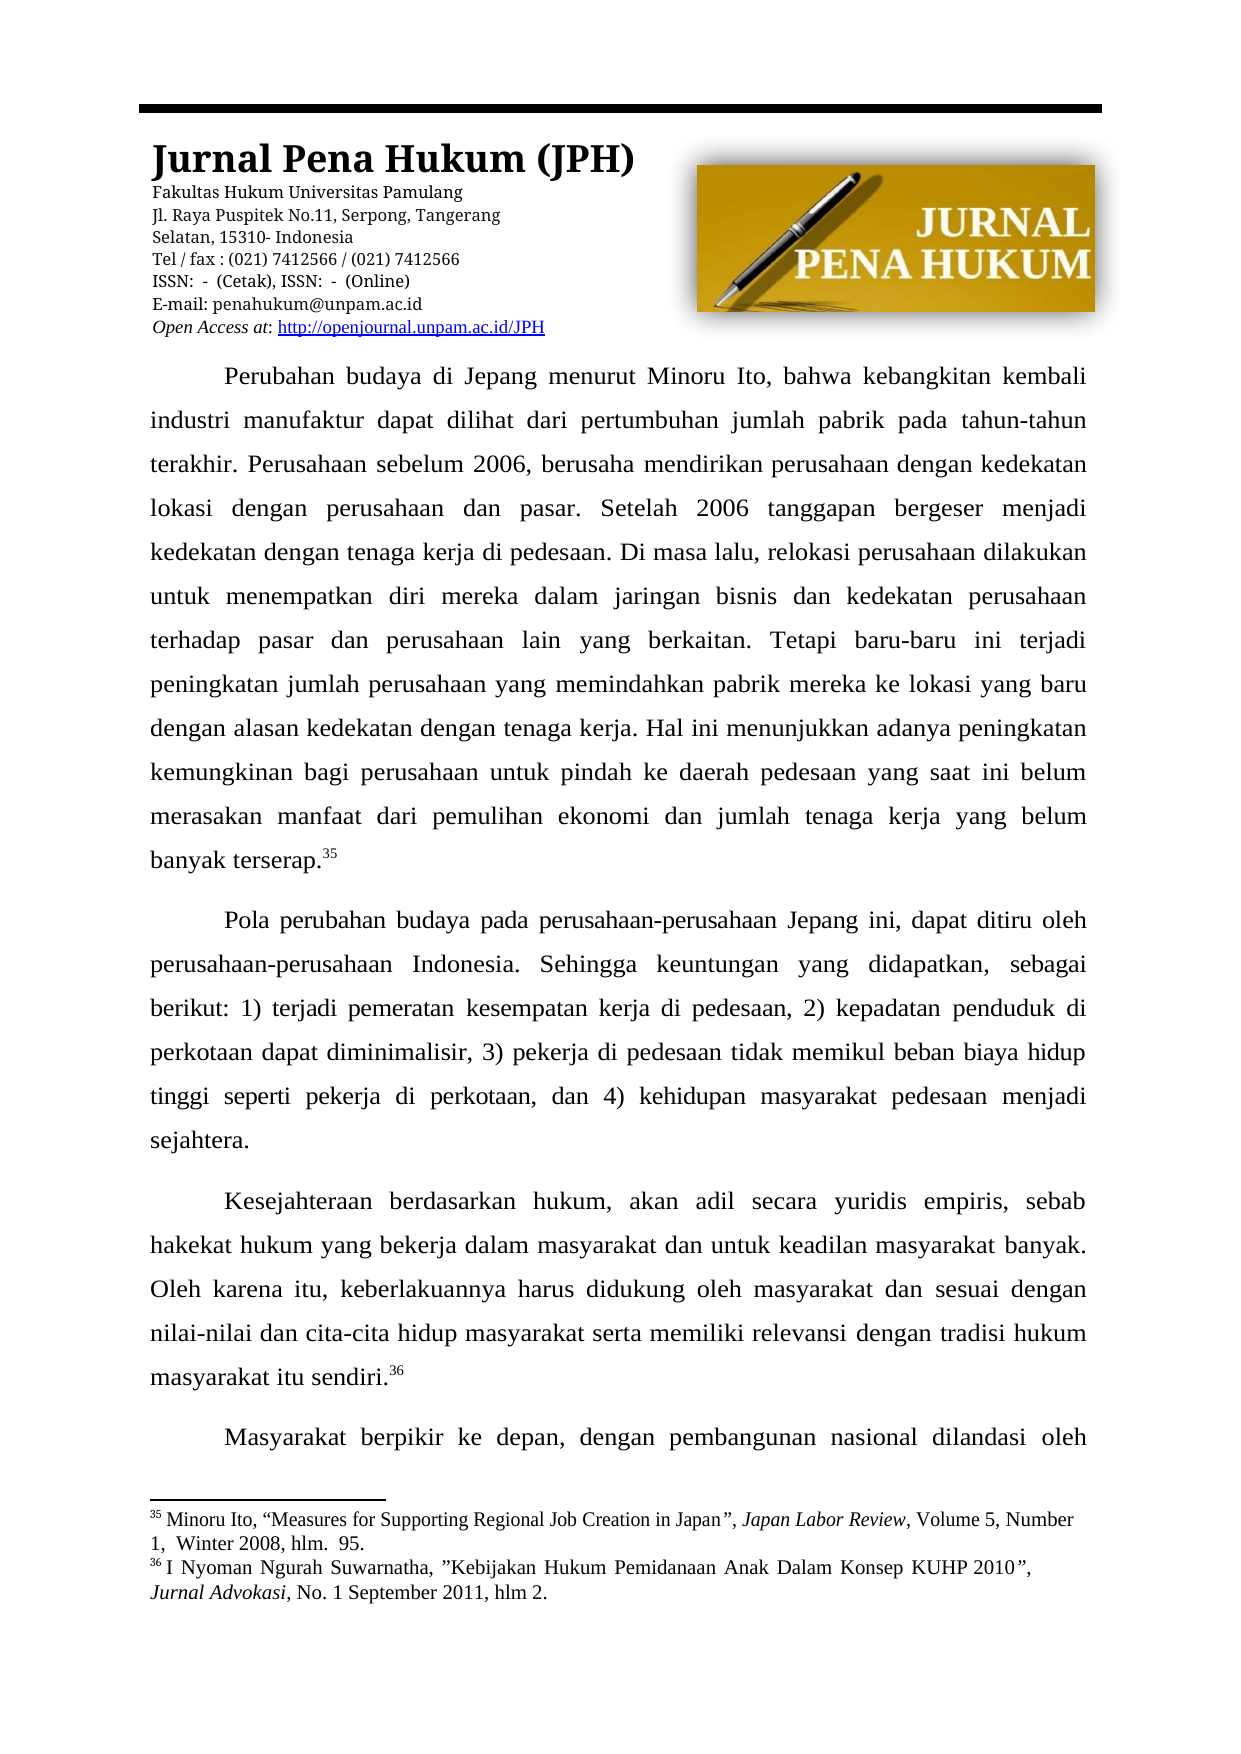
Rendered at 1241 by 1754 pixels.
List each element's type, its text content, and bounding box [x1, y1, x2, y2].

picture [697, 165, 1095, 312]
text Pola perubahan budaya pada perusahaan-perusahaan Jepang ini, dapat ditiru oleh perusahaan-perusahaan Indonesia. Sehingga keuntungan yang didapatkan, sebagai berikut: 1) terjadi pemeratan kesempatan kerja di pedesaan, 2) kepadatan penduduk di perkotaan dapat diminimalisir, 3) pekerja di pedesaan tidak memikul beban biaya hidup tinggi seperti pekerja di perkotaan, dan 4) kehidupan masyarakat pedesaan menjadi sejahtera. [150, 905, 1087, 1154]
text Kesejahteraan berdasarkan hukum, akan adil secara yuridis empiris, sebab hakekat hukum yang bekerja dalam masyarakat dan untuk keadilan masyarakat banyak. Oleh karena itu, keberlakuannya harus didukung oleh masyarakat dan sesuai dengan nilai-nilai dan cita-cita hidup masyarakat serta memiliki relevansi dengan tradisi hukum masyarakat itu sendiri. [150, 1186, 1087, 1390]
text Perubahan budaya di Jepang menurut Minoru Ito, bahwa kebangkitan kembali industri manufaktur dapat dilihat dari pertumbuhan jumlah pabrik pada tahun-tahun terakhir. Perusahaan sebelum 2006, berusaha mendirikan perusahaan dengan kedekatan lokasi dengan perusahaan dan pasar. Setelah 2006 tanggapan bergeser menjadi kedekatan dengan tenaga kerja di pedesaan. Di masa lalu, relokasi perusahaan dilakukan untuk menempatkan diri mereka dalam jaringan bisnis dan kedekatan perusahaan terhadap pasar dan perusahaan lain yang berkaitan. Tetapi baru-baru ini terjadi peningkatan jumlah perusahaan yang memindahkan pabrik mereka ke lokasi yang baru dengan alasan kedekatan dengan tenaga kerja. Hal ini menunjukkan adanya peningkatan kemungkinan bagi perusahaan untuk pindah ke daerah pedesaan yang saat ini belum merasakan manfaat dari pemulihan ekonomi dan jumlah tenaga kerja yang belum banyak terserap. [150, 361, 1087, 873]
